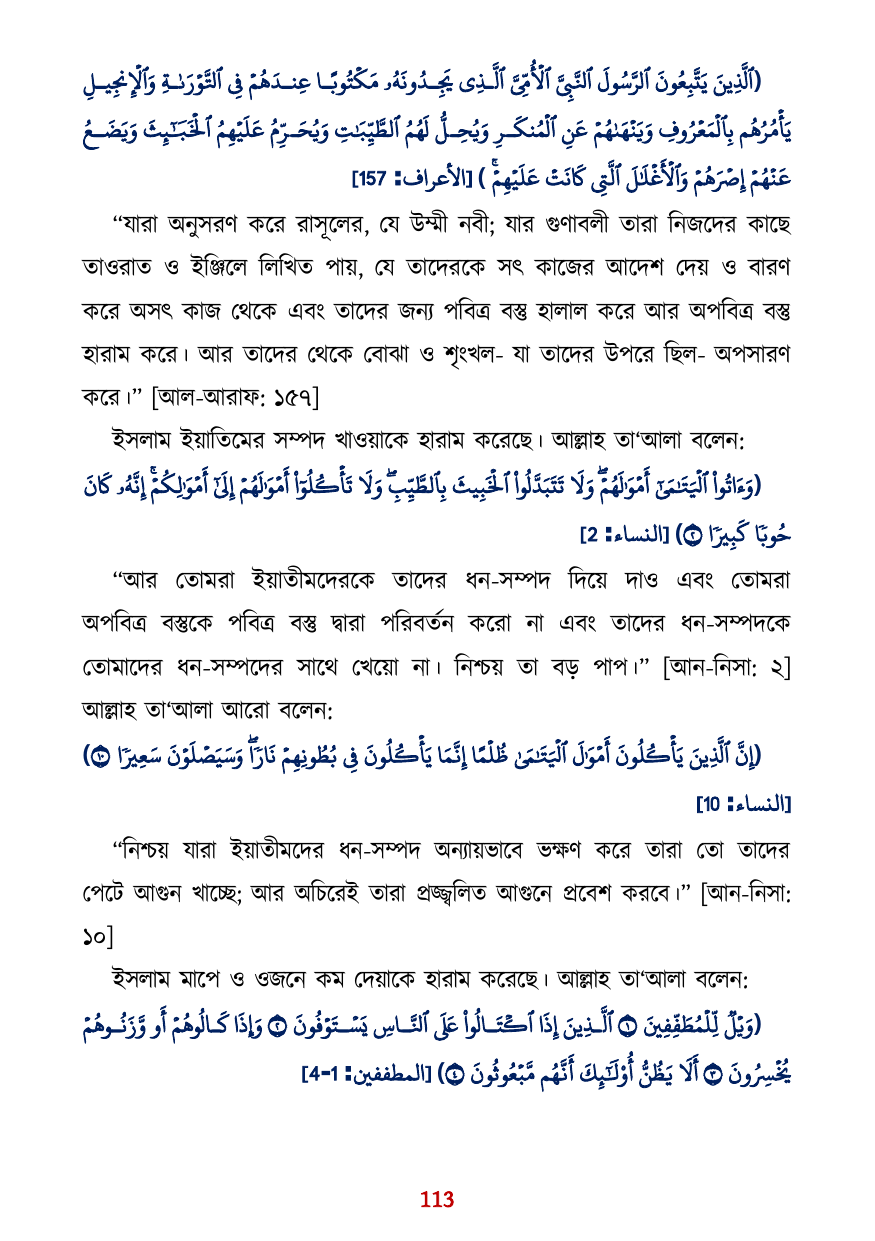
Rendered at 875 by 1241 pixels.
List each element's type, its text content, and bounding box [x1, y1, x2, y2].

text “নিশ্চয় যারা ইয়াতীমদের ধন-সম্পদ অন্যায়ভাবে ভক্ষণ করে তারা তো তাদের পেটে আগুন খাচ্ছে; আর অচিরেই তারা প্রজ্জ্বলিত আগুনে প্রবেশ করবে।” [আন-নিসা: ১০] [83, 830, 791, 956]
text “আর তোমরা ইয়াতীমদেরকে তাদের ধন-সম্পদ দিয়ে দাও এবং তোমরা অপবিত্র বস্তুকে পবিত্র বস্তু দ্বারা পরিবর্তন করো না এবং তাদের ধন-সম্পদকে তোমাদের ধন-সম্পদের সাথে খেয়ো না। নিশ্চয় তা বড় পাপ।” [আন-নিসা: ২] আল্লাহ তা‘আলা আরো বলেন: [83, 560, 791, 729]
text ইসলাম মাপে ও ওজনে কম দেয়াকে হারাম করেছে। আল্লাহ তা‘আলা বলেন: [83, 959, 791, 999]
text ﴿ٱلَّذِينَ يَتَّبِعُونَ ٱلرَّسُولَ ٱلنَّبِيَّ ٱلۡأُمِّيَّ ٱلَّذِي يَجِدُونَهُۥ مَكۡتُوبًا عِندَهُمۡ فِي ٱلتَّوۡرَىٰةِ وَٱلۡإِنجِيلِ يَأۡمُرُهُم بِٱلۡمَعۡرُوفِ وَيَنۡهَىٰهُمۡ عَنِ ٱلۡمُنكَرِ وَيُحِلُّ لَهُمُ ٱلطَّيِّبَٰتِ وَيُحَرِّمُ عَلَيۡهِمُ ٱلۡخَبَٰٓئِثَ وَيَضَعُ عَنۡهُمۡ إِصۡرَهُمۡ وَٱلۡأَغۡلَٰلَ ٱلَّتِي كَانَتۡ عَلَيۡهِمۡۚ ﴾ [الأعراف: 157] [83, 59, 791, 200]
text ﴿وَيۡلٞ لِّلۡمُطَفِّفِينَ ١ ٱلَّذِينَ إِذَا ٱكۡتَالُواْ عَلَى ٱلنَّاسِ يَسۡتَوۡفُونَ ٢ وَإِذَا كَالُوهُمۡ أَو وَّزَنُوهُمۡ يُخۡسِرُونَ ٣ أَلَا يَظُنُّ أُوْلَٰٓئِكَ أَنَّهُم مَّبۡعُوثُونَ ٤﴾ [المطففين: 1-4] [83, 1003, 791, 1095]
text ইসলাম ইয়াতিমের সম্পদ খাওয়াকে হারাম করেছে। আল্লাহ তা‘আলা বলেন: [83, 420, 791, 459]
text ﴿وَءَاتُواْ ٱلۡيَتَٰمَىٰٓ أَمۡوَٰلَهُمۡۖ وَلَا تَتَبَدَّلُواْ ٱلۡخَبِيثَ بِٱلطَّيِّبِۖ وَلَا تَأۡكُلُوٓاْ أَمۡوَٰلَهُمۡ إِلَىٰٓ أَمۡوَٰلِكُمۡۚ إِنَّهُۥ كَانَ حُوبٗا كَبِيرٗا ٢﴾ [النساء: 2] [83, 463, 791, 556]
text “যারা অনুসরণ করে রাসূলের, যে উম্মী নবী; যার গুণাবলী তারা নিজদের কাছে তাওরাত ও ইঞ্জিলে লিখিত পায়, যে তাদেরকে সৎ কাজের আদেশ দেয় ও বারণ করে অসৎ কাজ থেকে এবং তাদের জন্য পবিত্র বস্তু হালাল করে আর অপবিত্র বস্তু হারাম করে। আর তাদের থেকে বোঝা ও শৃংখল- যা তাদের উপরে ছিল- অপসারণ করে।” [আল-আরাফ: ১৫৭] [83, 204, 791, 416]
text ﴿إِنَّ ٱلَّذِينَ يَأۡكُلُونَ أَمۡوَٰلَ ٱلۡيَتَٰمَىٰ ظُلۡمًا إِنَّمَا يَأۡكُلُونَ فِي بُطُونِهِمۡ نَارٗاۖ وَسَيَصۡلَوۡنَ سَعِيرٗا ١٠﴾ [النساء: 10] [83, 733, 791, 825]
